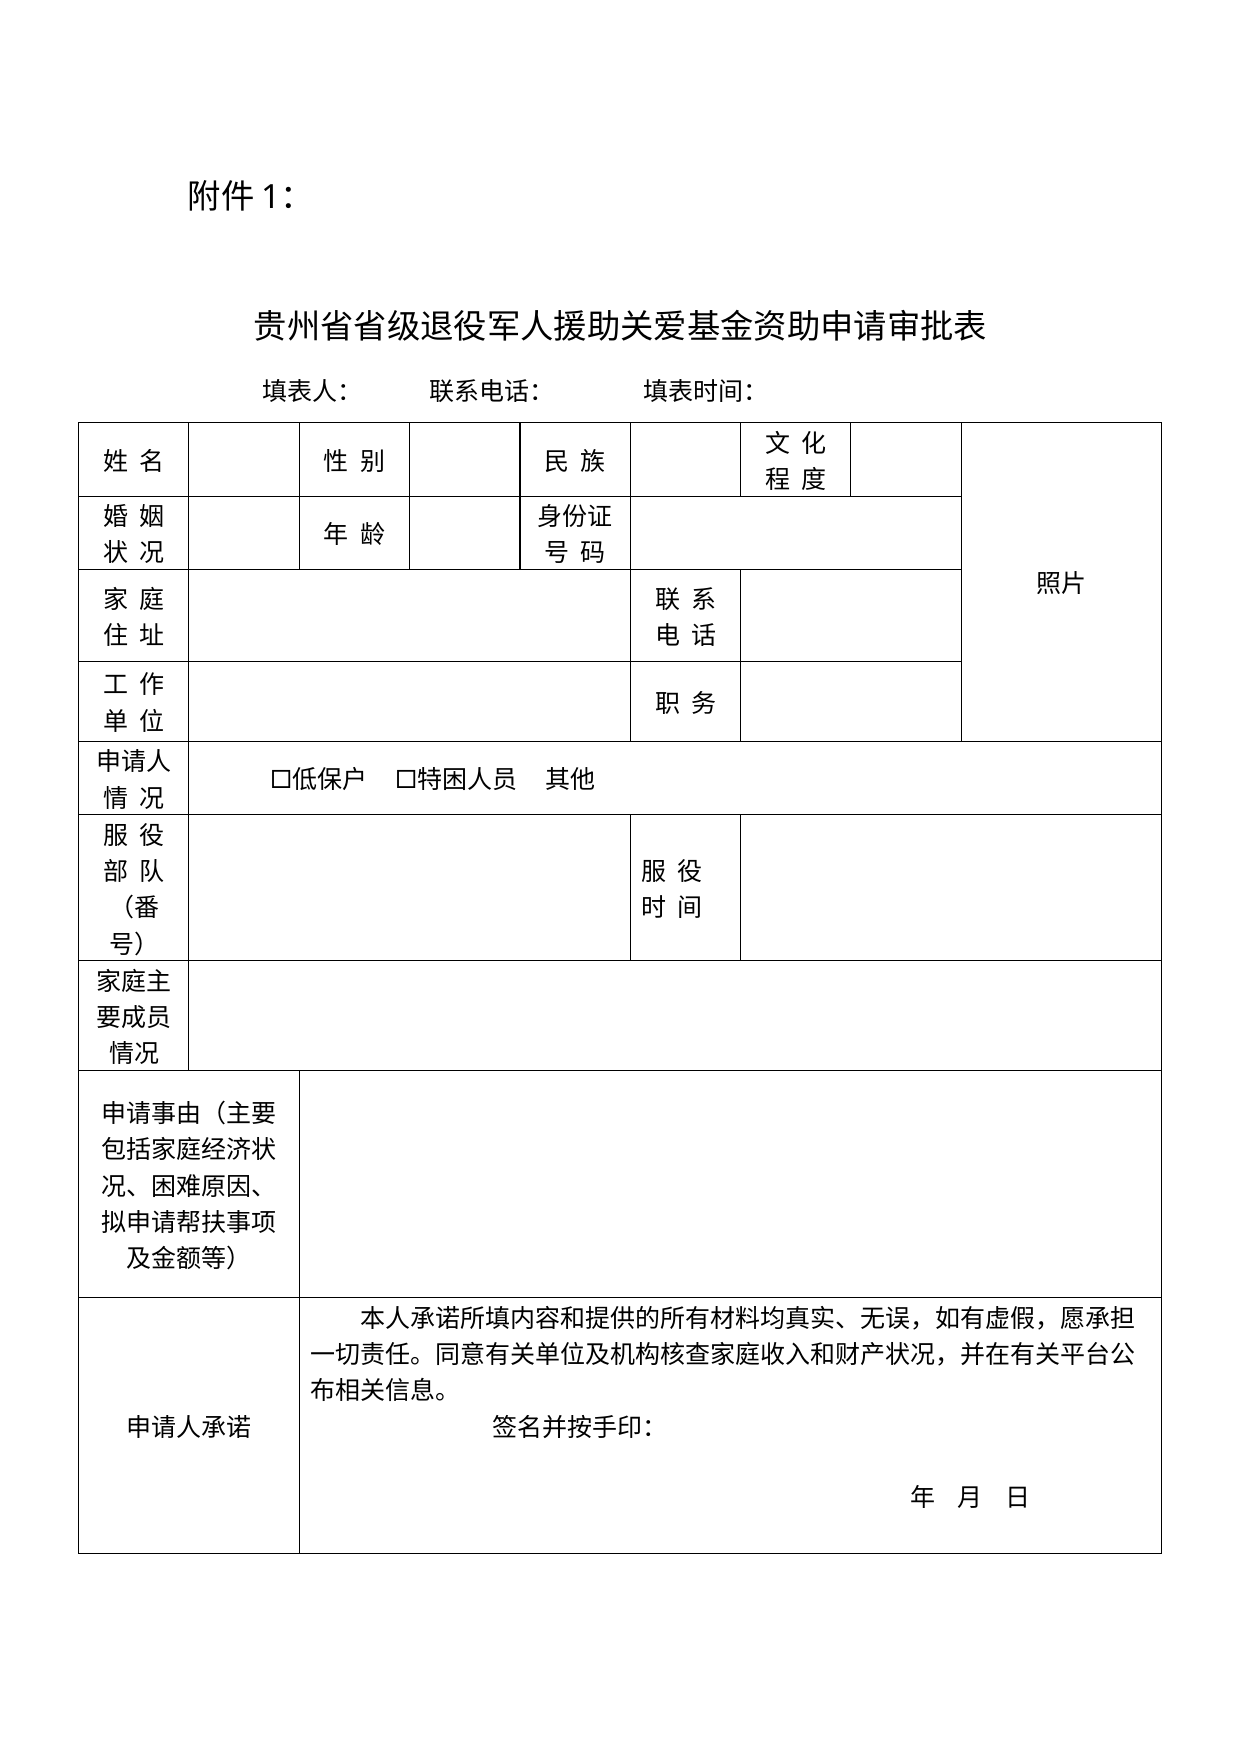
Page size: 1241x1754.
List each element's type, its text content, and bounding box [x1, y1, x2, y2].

table_header 民 族 [521, 423, 630, 496]
table_cell 工 作 单 位 [79, 662, 188, 741]
table_header 照片 [962, 423, 1161, 741]
table_cell [189, 570, 630, 661]
table_header [410, 423, 519, 496]
table_header [631, 423, 740, 496]
table_cell [300, 1071, 1161, 1297]
table_cell 职 务 [631, 662, 740, 741]
table_cell 年 龄 [300, 497, 409, 569]
table_cell 申请人承诺 [79, 1298, 299, 1553]
table_cell [189, 497, 299, 569]
text 贵州省省级退役军人援助关爱基金资助申请审批表 [187, 292, 1053, 357]
table_cell [189, 662, 630, 741]
table_cell 婚 姻 状 况 [79, 497, 188, 569]
table_cell 身份证号 码 [521, 497, 630, 569]
text 填表人： 联系电话： 填表时间： [187, 357, 1053, 422]
table_cell 家 庭 住 址 [79, 570, 188, 661]
table_cell 服 役 时 间 [631, 815, 740, 960]
table_header [851, 423, 961, 496]
table_cell 本人承诺所填内容和提供的所有材料均真实、无误，如有虚假，愿承担一切责任。同意有关单位及机构核查家庭收入和财产状况，并在有关平台公布相关信息。 签名并按手印： 年 月 日 [300, 1298, 1161, 1553]
table_cell 服 役 部 队 （番号） [79, 815, 188, 960]
table_cell [189, 815, 630, 960]
table_cell 联 系 电 话 [631, 570, 740, 661]
table_cell [189, 961, 1161, 1070]
table_cell 申请人情 况 [79, 742, 188, 814]
table_cell 低保户 特困人员 其他 [189, 742, 1161, 814]
table_cell [741, 815, 1161, 960]
table_header 文 化 程 度 [741, 423, 850, 496]
table_header 性 别 [300, 423, 409, 496]
table_header 姓 名 [79, 423, 188, 496]
table_cell [410, 497, 519, 569]
text 附件1： [187, 162, 1053, 227]
table_cell 申请事由（主要包括家庭经济状况、困难原因、拟申请帮扶事项及金额等） [79, 1071, 299, 1297]
table_cell [631, 497, 961, 569]
table_header [189, 423, 299, 496]
table_cell [741, 662, 961, 741]
table_cell [741, 570, 961, 661]
table_cell 家庭主要成员情况 [79, 961, 188, 1070]
